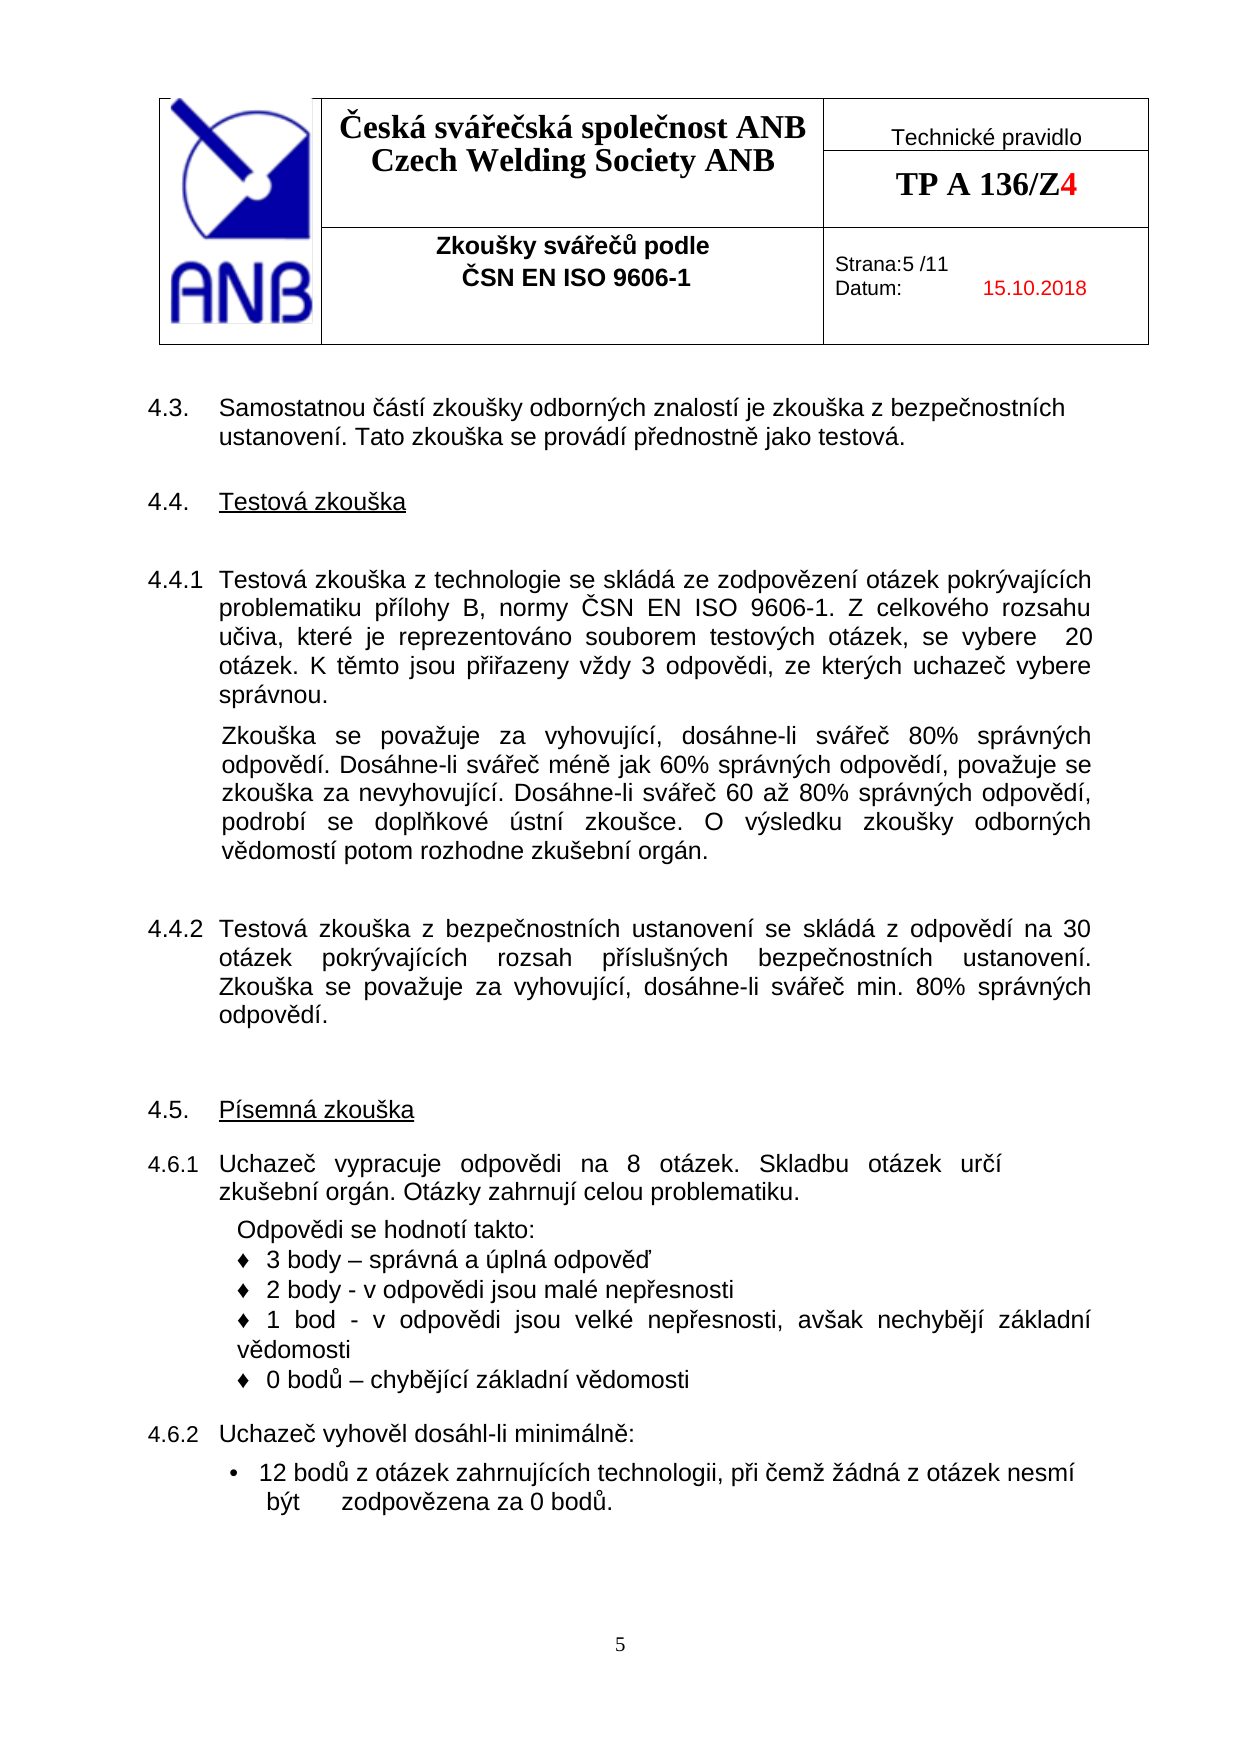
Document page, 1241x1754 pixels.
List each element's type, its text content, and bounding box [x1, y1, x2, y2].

list Uchazeč vyhověl dosáhl-li minimálně: [148, 1419, 1003, 1448]
list Testová zkouška z technologie se skládá ze zodpovězení otázek pokrývajících problematiku přílohy B, normy ČSN EN ISO 9606-1. Z celkového rozsahu učiva, které je reprezentováno souborem testových otázek, se vybere 20 otázek. K těmto jsou přiřazeny vždy 3 odpovědi, ze kterých uchazeč vybere správnou. [148, 565, 1093, 708]
list Testová zkouška [148, 486, 1093, 515]
list Testová zkouška z bezpečnostních ustanovení se skládá z odpovědí na 30 otázek pokrývajících rozsah příslušných bezpečnostních ustanovení. Zkouška se považuje za vyhovující, dosáhne-li svářeč min. 80% správných odpovědí. [148, 914, 1093, 1029]
text Odpovědi se hodnotí takto: [237, 1214, 1093, 1244]
text • 12 bodů z otázek zahrnujících technologii, při čemž žádná z otázek nesmí být zodpovězena za 0 bodů. [229, 1458, 1093, 1516]
list 2 body - v odpovědi jsou malé nepřesnosti [237, 1274, 1093, 1304]
text Zkouška se považuje za vyhovující, dosáhne-li svářeč 80% správných odpovědí. Dosáhne-li svářeč méně jak 60% správných odpovědí, považuje se zkouška za nevyhovující. Dosáhne-li svářeč 60 až 80% správných odpovědí, podrobí se doplňkové ústní zkoušce. O výsledku zkoušky odborných vědomostí potom rozhodne zkušební orgán. [221, 721, 1093, 865]
list Samostatnou částí zkoušky odborných znalostí je zkouška z bezpečnostních ustanovení. Tato zkouška se provádí přednostně jako testová. [148, 393, 1093, 451]
picture [170, 98, 316, 327]
list Uchazeč vypracuje odpovědi na 8 otázek. Skladbu otázek určí zkušební orgán. Otázky zahrnují celou problematiku. [148, 1149, 1003, 1206]
list 1 bod - v odpovědi jsou velké nepřesnosti, avšak nechybějí základní vědomosti [237, 1304, 1093, 1364]
list Písemná zkouška [148, 1095, 1093, 1124]
list 3 body – správná a úplná odpověď [237, 1244, 1093, 1274]
list 0 bodů – chybějící základní vědomosti [237, 1364, 1093, 1394]
